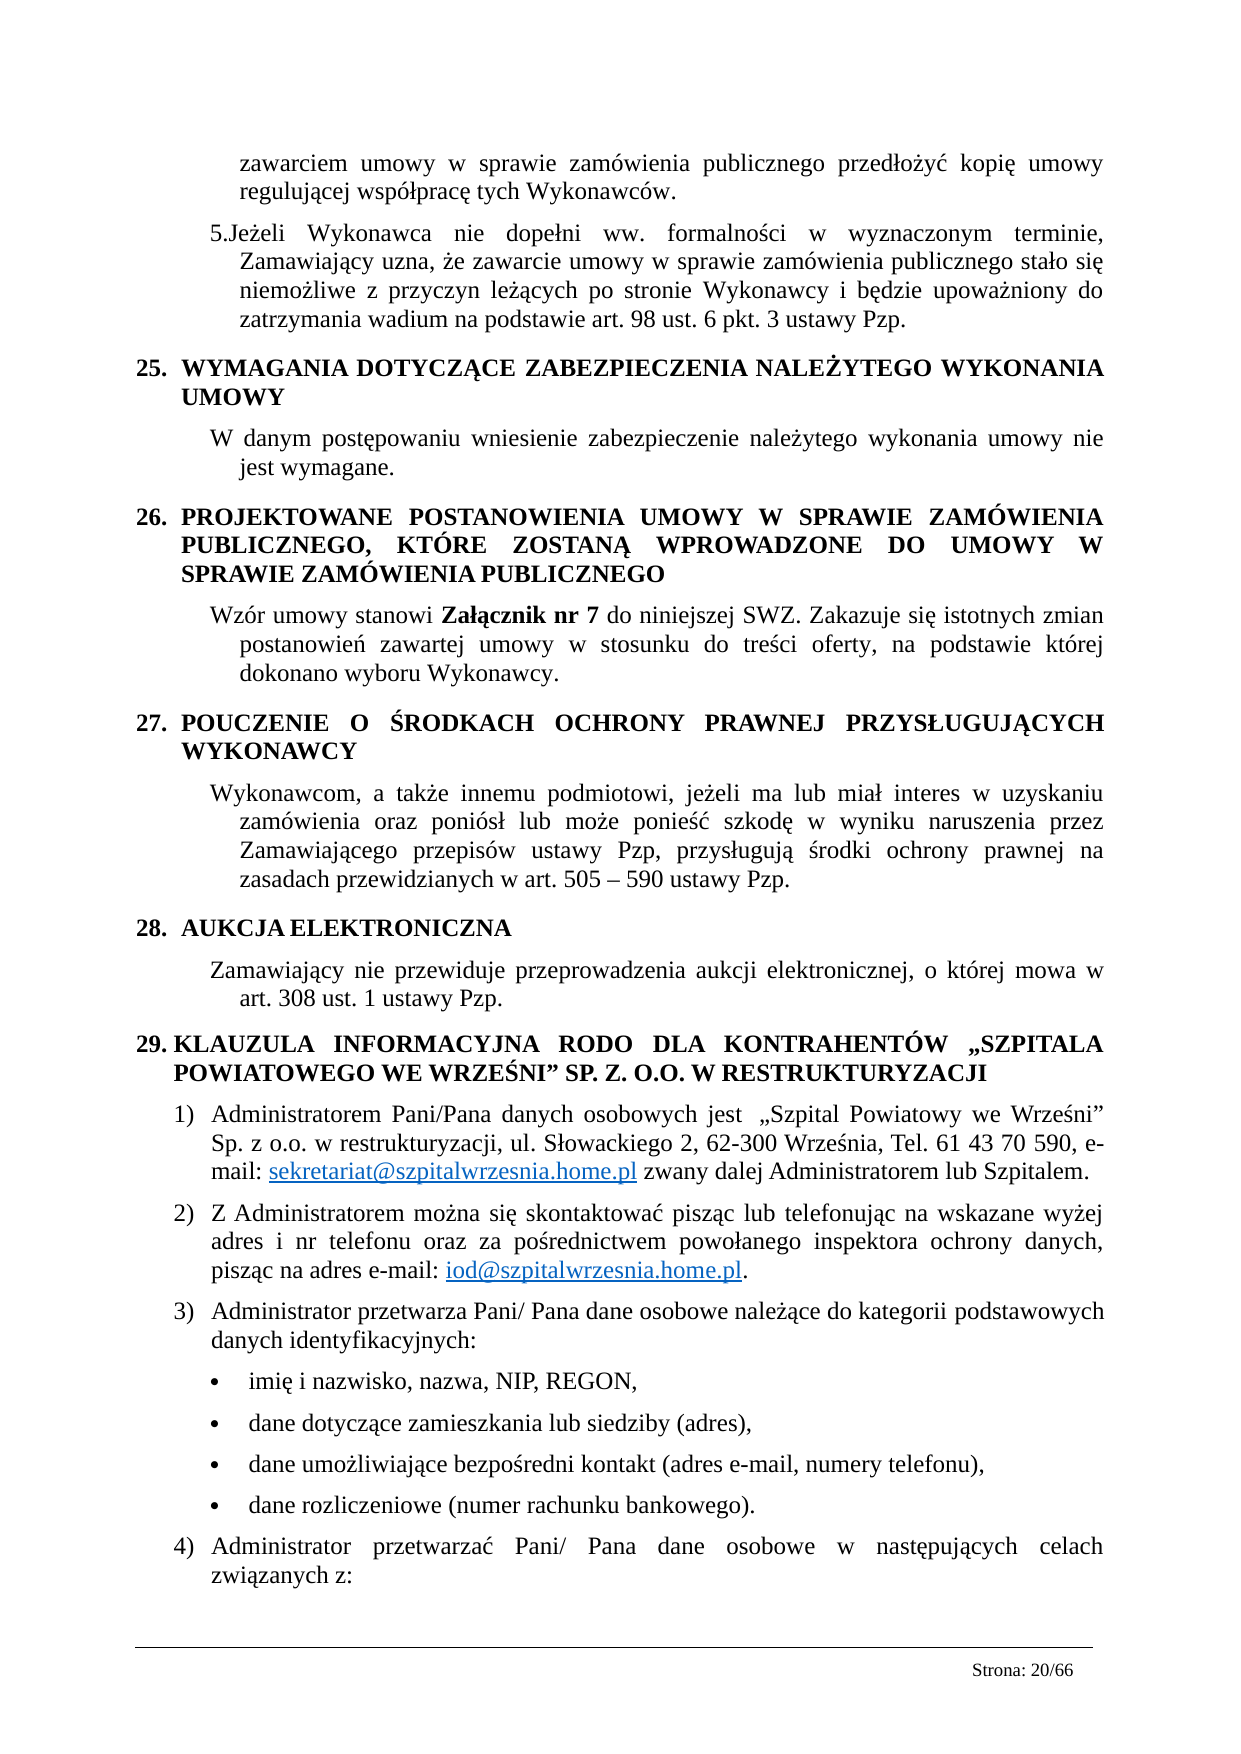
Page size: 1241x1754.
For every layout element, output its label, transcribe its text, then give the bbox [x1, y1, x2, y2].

subtitle 5.Jeżeli Wykonawca nie dopełni ww. formalności w wyznaczonym terminie, Zamawiający uzna, że zawarcie umowy w sprawie zamówienia publicznego stało się niemożliwe z przyczyn leżących po stronie Wykonawcy i będzie upoważniony do zatrzymania wadium na podstawie art. 98 ust. 6 pkt. 3 ustawy Pzp. [209, 218, 1104, 333]
subtitle Klauzula informacyjna RODO dla kontrahentów „szpitala powiatowego we wrześni” sp. z. o.o. w restrukturyzacji [136, 1029, 1104, 1086]
subtitle Zamawiający nie przewiduje przeprowadzenia aukcji elektronicznej, o której mowa w art. 308 ust. 1 ustawy Pzp. [209, 955, 1104, 1012]
subtitle Wykonawcom, a także innemu podmiotowi, jeżeli ma lub miał interes w uzyskaniu zamówienia oraz poniósł lub może ponieść szkodę w wyniku naruszenia przez Zamawiającego przepisów ustawy Pzp, przysługują środki ochrony prawnej na zasadach przewidzianych w art. 505 – 590 ustawy Pzp. [209, 778, 1104, 893]
list Administrator przetwarzać Pani/ Pana dane osobowe w następujących celach związanych z: [173, 1531, 1104, 1589]
list Administratorem Pani/Pana danych osobowych jest „Szpital Powiatowy we Wrześni” Sp. z o.o. w restrukturyzacji, ul. Słowackiego 2, 62-300 Września, Tel. 61 43 70 590, e-mail: sekretariat@szpitalwrzesnia.home.pl zwany dalej Administratorem lub Szpitalem. [173, 1099, 1104, 1185]
subtitle Wymagania dotyczące zabezpieczenia należytego wykonania umowy [136, 353, 1104, 411]
list dane umożliwiające bezpośredni kontakt (adres e-mail, numery telefonu), [211, 1449, 1104, 1478]
list dane dotyczące zamieszkania lub siedziby (adres), [211, 1408, 1104, 1436]
subtitle W danym postępowaniu wniesienie zabezpieczenie należytego wykonania umowy nie jest wymagane. [209, 423, 1104, 481]
subtitle projektowane postanowienia umowy w sprawie zamówienia publicznego, które zostaną wprowadzone do umowy w sprawie zamówienia publicznego [136, 502, 1104, 588]
list imię i nazwisko, nazwa, NIP, REGON, [211, 1366, 1104, 1395]
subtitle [209, 148, 1104, 205]
list Administrator przetwarza Pani/ Pana dane osobowe należące do kategorii podstawowych danych identyfikacyjnych: [173, 1296, 1104, 1354]
subtitle Wzór umowy stanowi Załącznik nr 7 do niniejszej SWZ. Zakazuje się istotnych zmian postanowień zawartej umowy w stosunku do treści oferty, na podstawie której dokonano wyboru Wykonawcy. [209, 601, 1104, 687]
subtitle Aukcja elektroniczna [136, 913, 1104, 942]
list dane rozliczeniowe (numer rachunku bankowego). [211, 1490, 1104, 1519]
list Z Administratorem można się skontaktować pisząc lub telefonując na wskazane wyżej adres i nr telefonu oraz za pośrednictwem powołanego inspektora ochrony danych, pisząc na adres e-mail: iod@szpitalwrzesnia.home.pl. [173, 1198, 1104, 1284]
subtitle Pouczenie o środkach ochrony prawnej przysługujących Wykonawcy [136, 708, 1104, 765]
